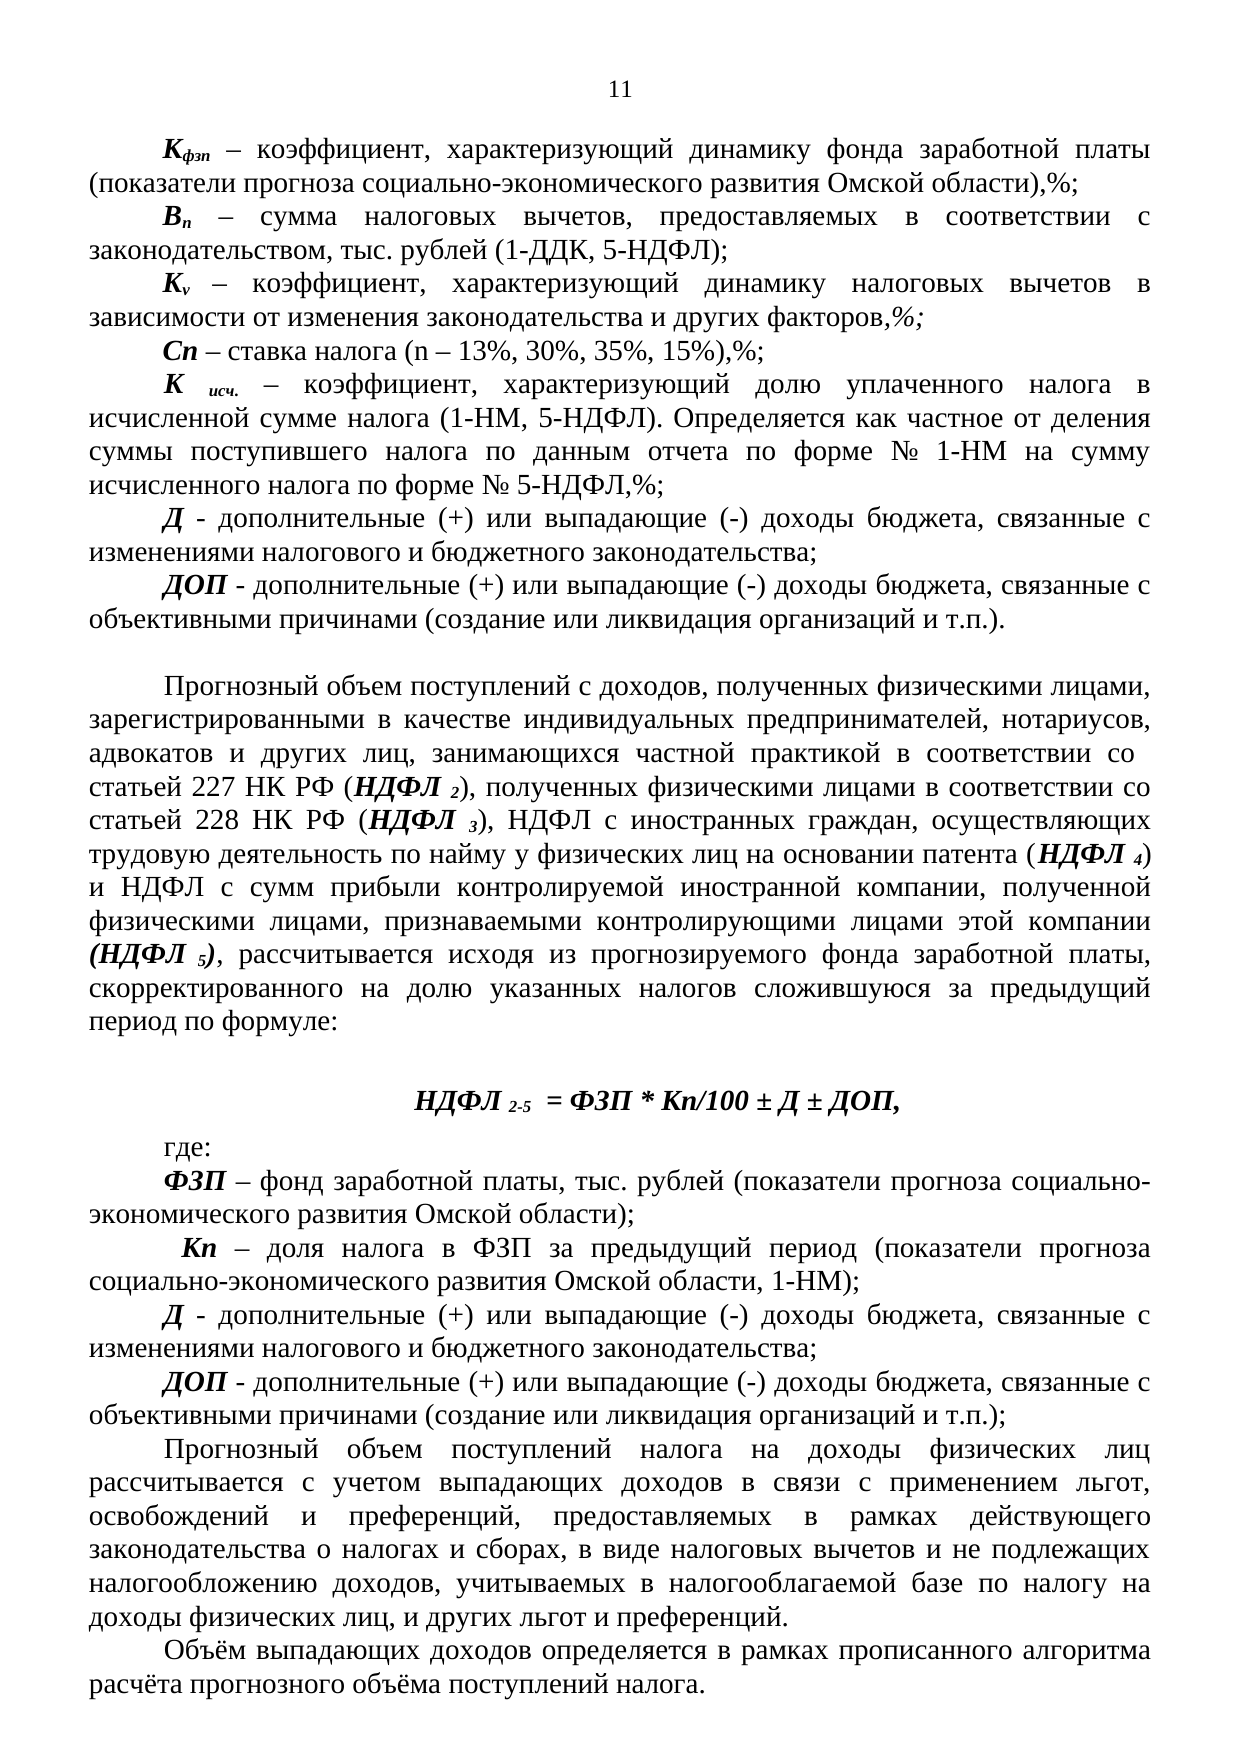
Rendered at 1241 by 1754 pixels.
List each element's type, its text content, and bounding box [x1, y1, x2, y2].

text Объём выпадающих доходов определяется в рамках прописанного алгоритма расчёта прогнозного объёма поступлений налога. [89, 1632, 1152, 1699]
text Кфзп – коэффициент, характеризующий динамику фонда заработной платы (показатели прогноза социально-экономического развития Омской области),%; [89, 131, 1152, 198]
text Д - дополнительные (+) или выпадающие (-) доходы бюджета, связанные с изменениями налогового и бюджетного законодательства; [89, 500, 1152, 567]
text Kv – коэффициент, характеризующий динамику налоговых вычетов в зависимости от изменения законодательства и других факторов,%; [89, 266, 1152, 333]
text Кn – доля налога в ФЗП за предыдущий период (показатели прогноза социально-экономического развития Омской области, 1-НМ); [89, 1230, 1152, 1297]
text Д - дополнительные (+) или выпадающие (-) доходы бюджета, связанные с изменениями налогового и бюджетного законодательства; [89, 1297, 1152, 1364]
text где: [89, 1129, 1152, 1163]
text Вn – сумма налоговых вычетов, предоставляемых в соответствии с законодательством, тыс. рублей (1-ДДК, 5-НДФЛ); [89, 198, 1152, 266]
text Прогнозный объем поступлений налога на доходы физических лиц рассчитывается с учетом выпадающих доходов в связи с применением льгот, освобождений и преференций, предоставляемых в рамках действующего законодательства о налогах и сборах, в виде налоговых вычетов и не подлежащих налогообложению доходов, учитываемых в налогооблагаемой базе по налогу на доходы физических лиц, и других льгот и преференций. [89, 1431, 1152, 1632]
text ДОП - дополнительные (+) или выпадающие (-) доходы бюджета, связанные с объективными причинами (создание или ликвидация организаций и т.п.). [89, 567, 1152, 634]
text НДФЛ 2-5 = ФЗП * Кn/100 ± Д ± ДОП, [89, 1083, 1152, 1117]
text Прогнозный объем поступлений с доходов, полученных физическими лицами, зарегистрированными в качестве индивидуальных предпринимателей, нотариусов, адвокатов и других лиц, занимающихся частной практикой в соответствии со статьей 227 НК РФ (НДФЛ 2), полученных физическими лицами в соответствии со статьей 228 НК РФ (НДФЛ 3), НДФЛ с иностранных граждан, осуществляющих трудовую деятельность по найму у физических лиц на основании патента (НДФЛ 4) и НДФЛ с сумм прибыли контролируемой иностранной компании, полученной физическими лицами, признаваемыми контролирующими лицами этой компании (НДФЛ 5), рассчитывается исходя из прогнозируемого фонда заработной платы, скорректированного на долю указанных налогов сложившуюся за предыдущий период по формуле: [89, 668, 1152, 1037]
text ФЗП – фонд заработной платы, тыс. рублей (показатели прогноза социально-экономического развития Омской области); [89, 1163, 1152, 1230]
text K исч. – коэффициент, характеризующий долю уплаченного налога в исчисленной сумме налога (1-НМ, 5-НДФЛ). Определяется как частное от деления суммы поступившего налога по данным отчета по форме № 1-НМ на сумму исчисленного налога по форме № 5-НДФЛ,%; [89, 366, 1152, 500]
text ДОП - дополнительные (+) или выпадающие (-) доходы бюджета, связанные с объективными причинами (создание или ликвидация организаций и т.п.); [89, 1364, 1152, 1431]
text Cn – ставка налога (n – 13%, 30%, 35%, 15%),%; [89, 333, 1152, 366]
